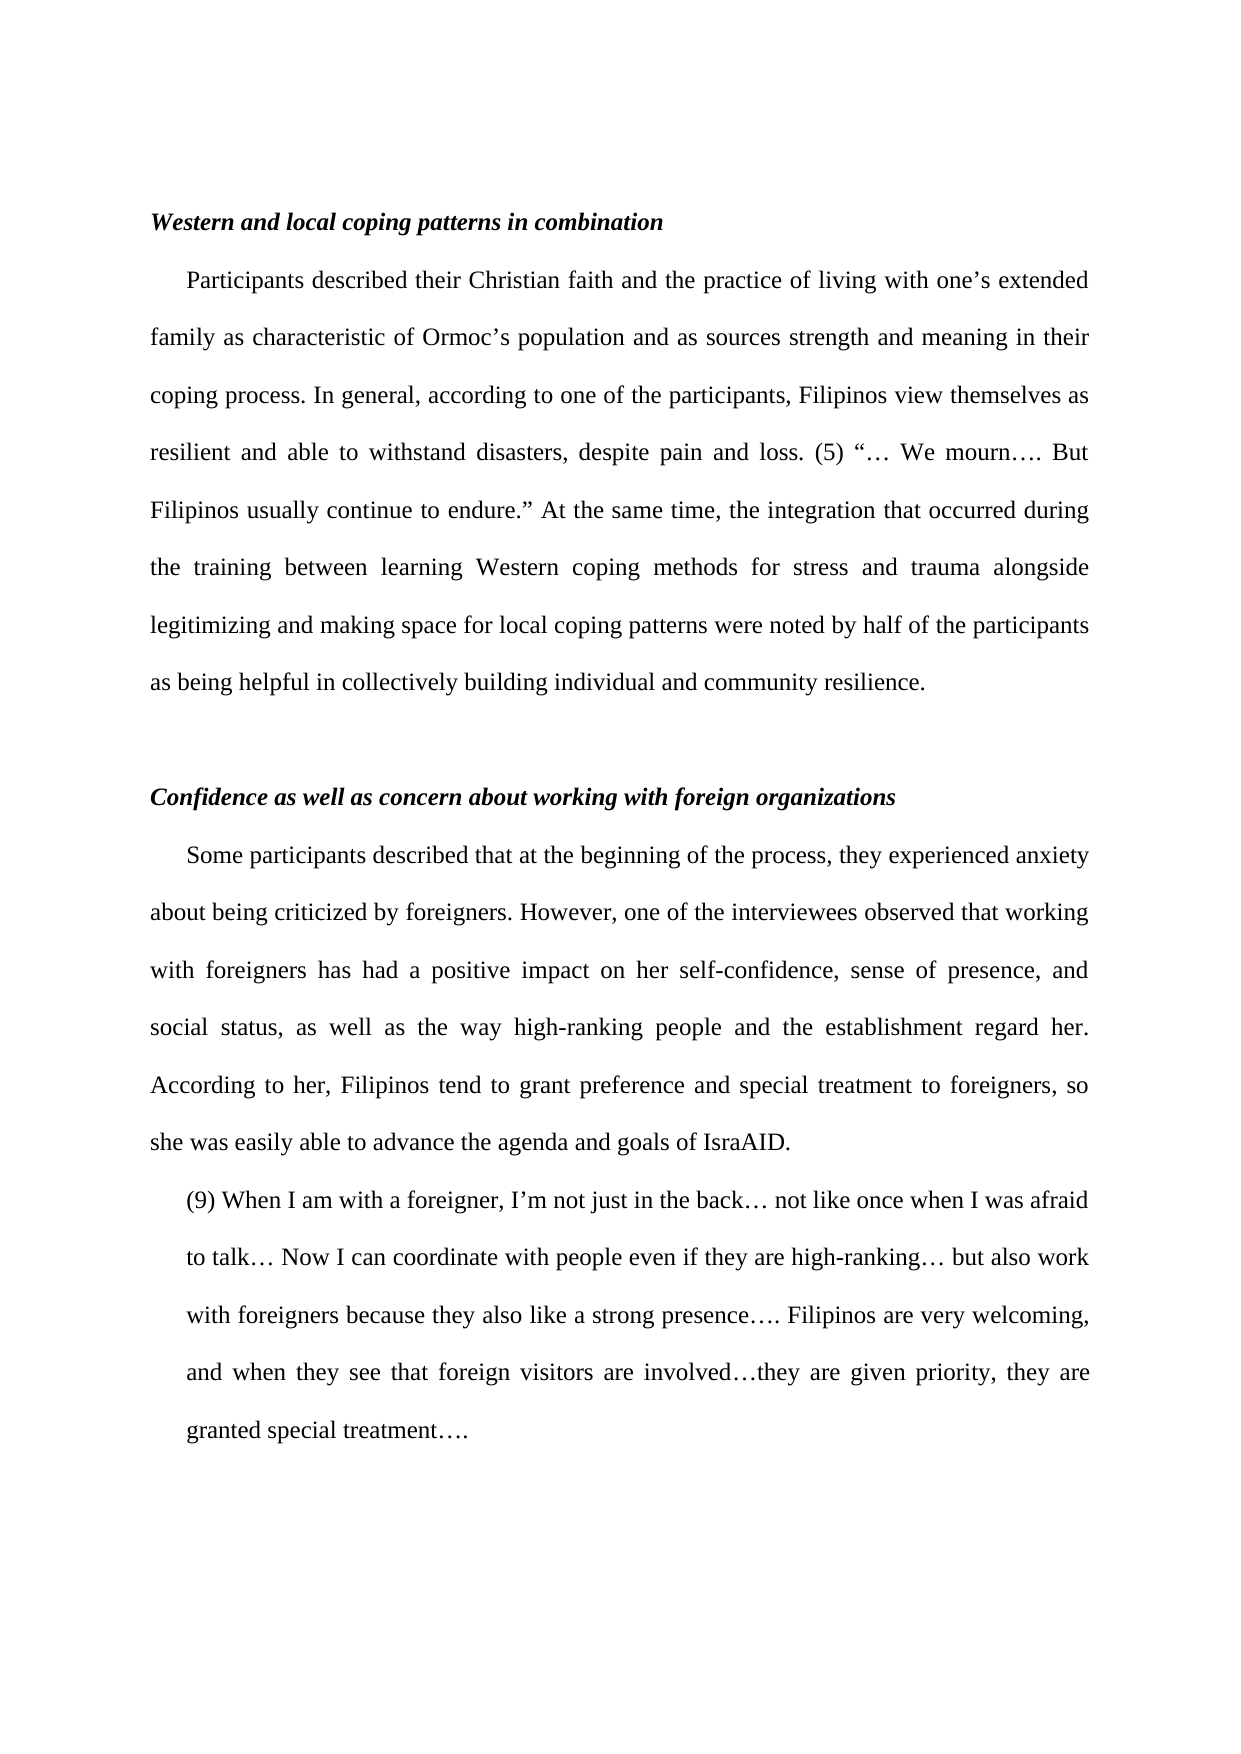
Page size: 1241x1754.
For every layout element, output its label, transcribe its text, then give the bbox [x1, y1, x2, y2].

text Confidence as well as concern about working with foreign organizations [150, 782, 1090, 811]
text Participants described their Christian faith and the practice of living with one’s extended family as characteristic of Ormoc’s population and as sources strength and meaning in their coping process. In general, according to one of the participants, Filipinos view themselves as resilient and able to withstand disasters, despite pain and loss. (5) “… We mourn…. But Filipinos usually continue to endure.” At the same time, the integration that occurred during the training between learning Western coping methods for stress and trauma alongside legitimizing and making space for local coping patterns were noted by half of the participants as being helpful in collectively building individual and community resilience. [150, 265, 1090, 696]
text Western and local coping patterns in combination [150, 207, 1090, 236]
text (9) When I am with a foreigner, I’m not just in the back… not like once when I was afraid to talk… Now I can coordinate with people even if they are high-ranking… but also work with foreigners because they also like a strong presence…. Filipinos are very welcoming, and when they see that foreign visitors are involved…they are given priority, they are granted special treatment…. [186, 1185, 1090, 1444]
text Some participants described that at the beginning of the process, they experienced anxiety about being criticized by foreigners. However, one of the interviewees observed that working with foreigners has had a positive impact on her self-confidence, sense of presence, and social status, as well as the way high-ranking people and the establishment regard her. According to her, Filipinos tend to grant preference and special treatment to foreigners, so she was easily able to advance the agenda and goals of IsraAID. [150, 840, 1090, 1156]
